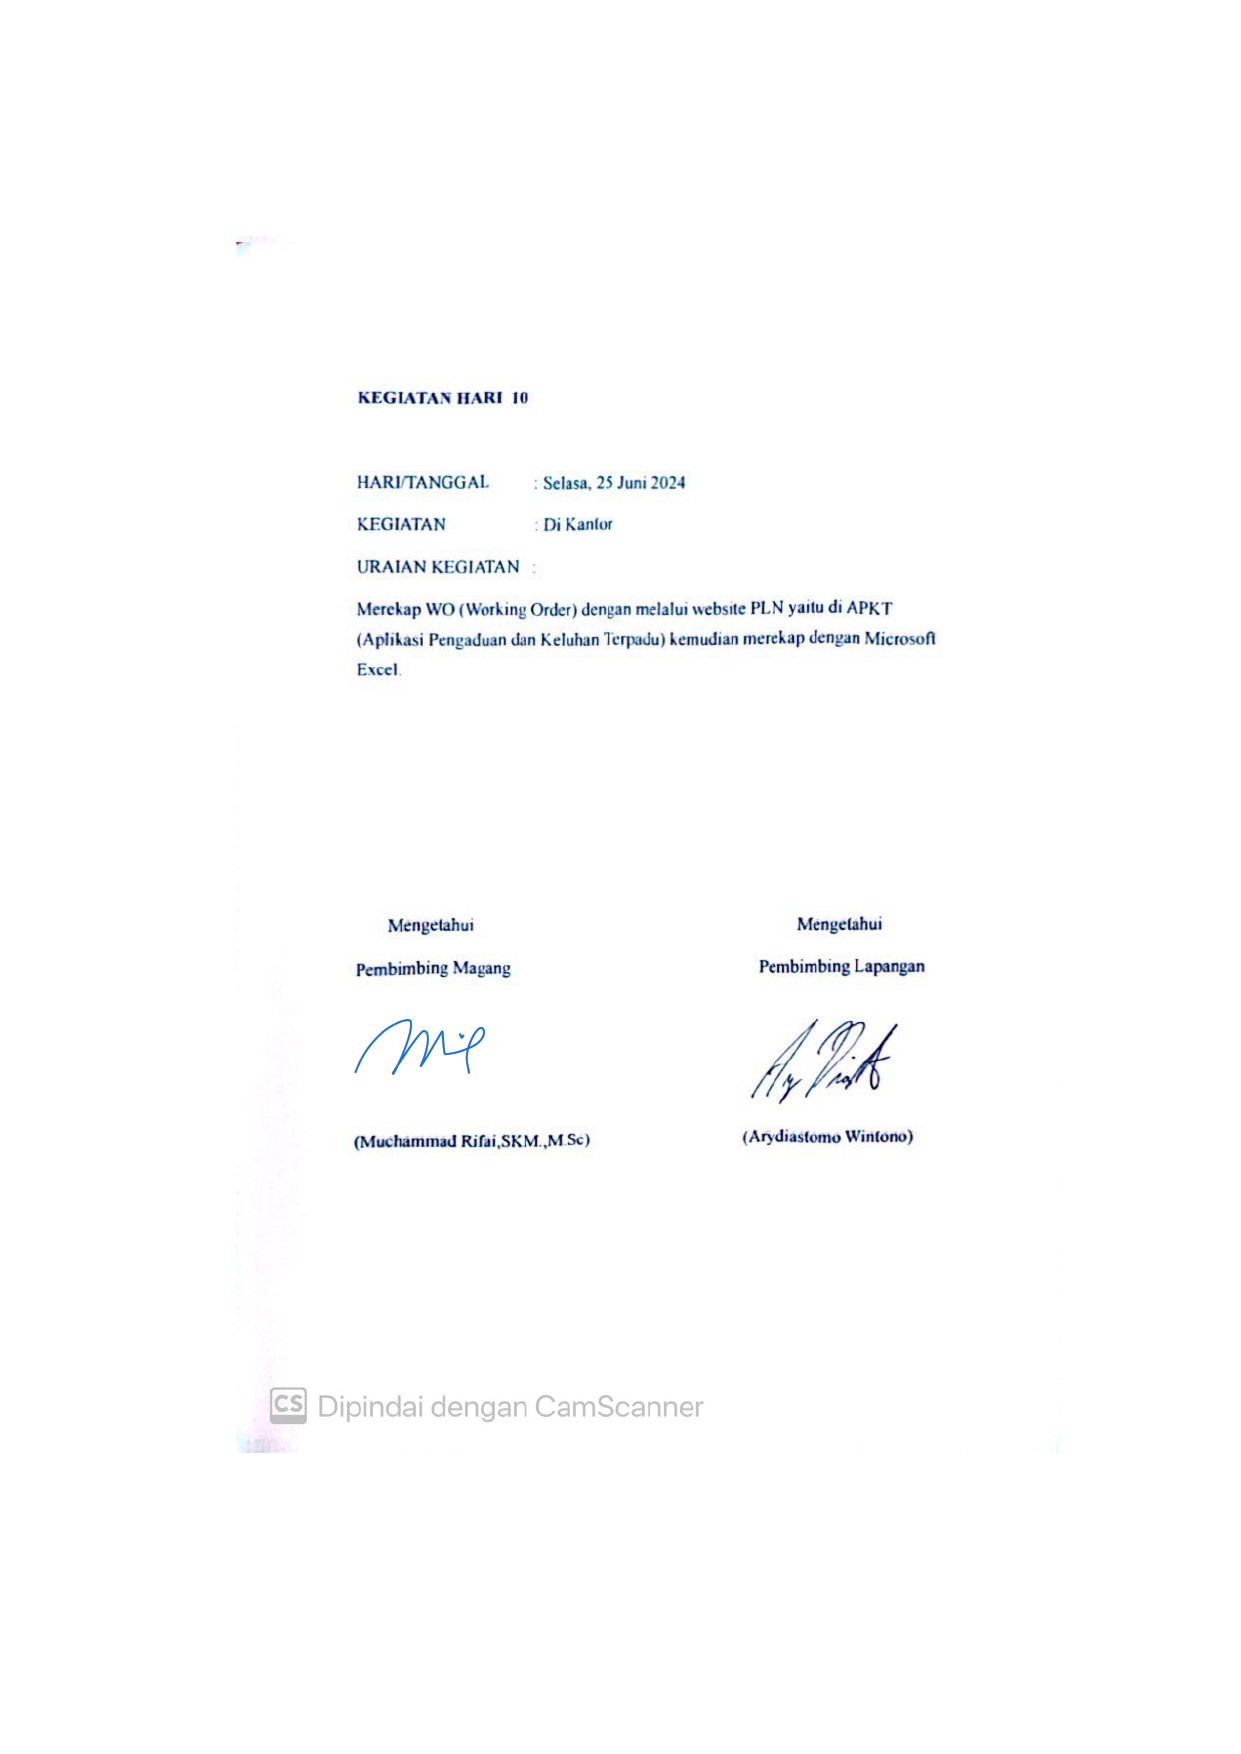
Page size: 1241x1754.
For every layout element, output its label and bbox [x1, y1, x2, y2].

picture [236, 236, 1063, 1453]
